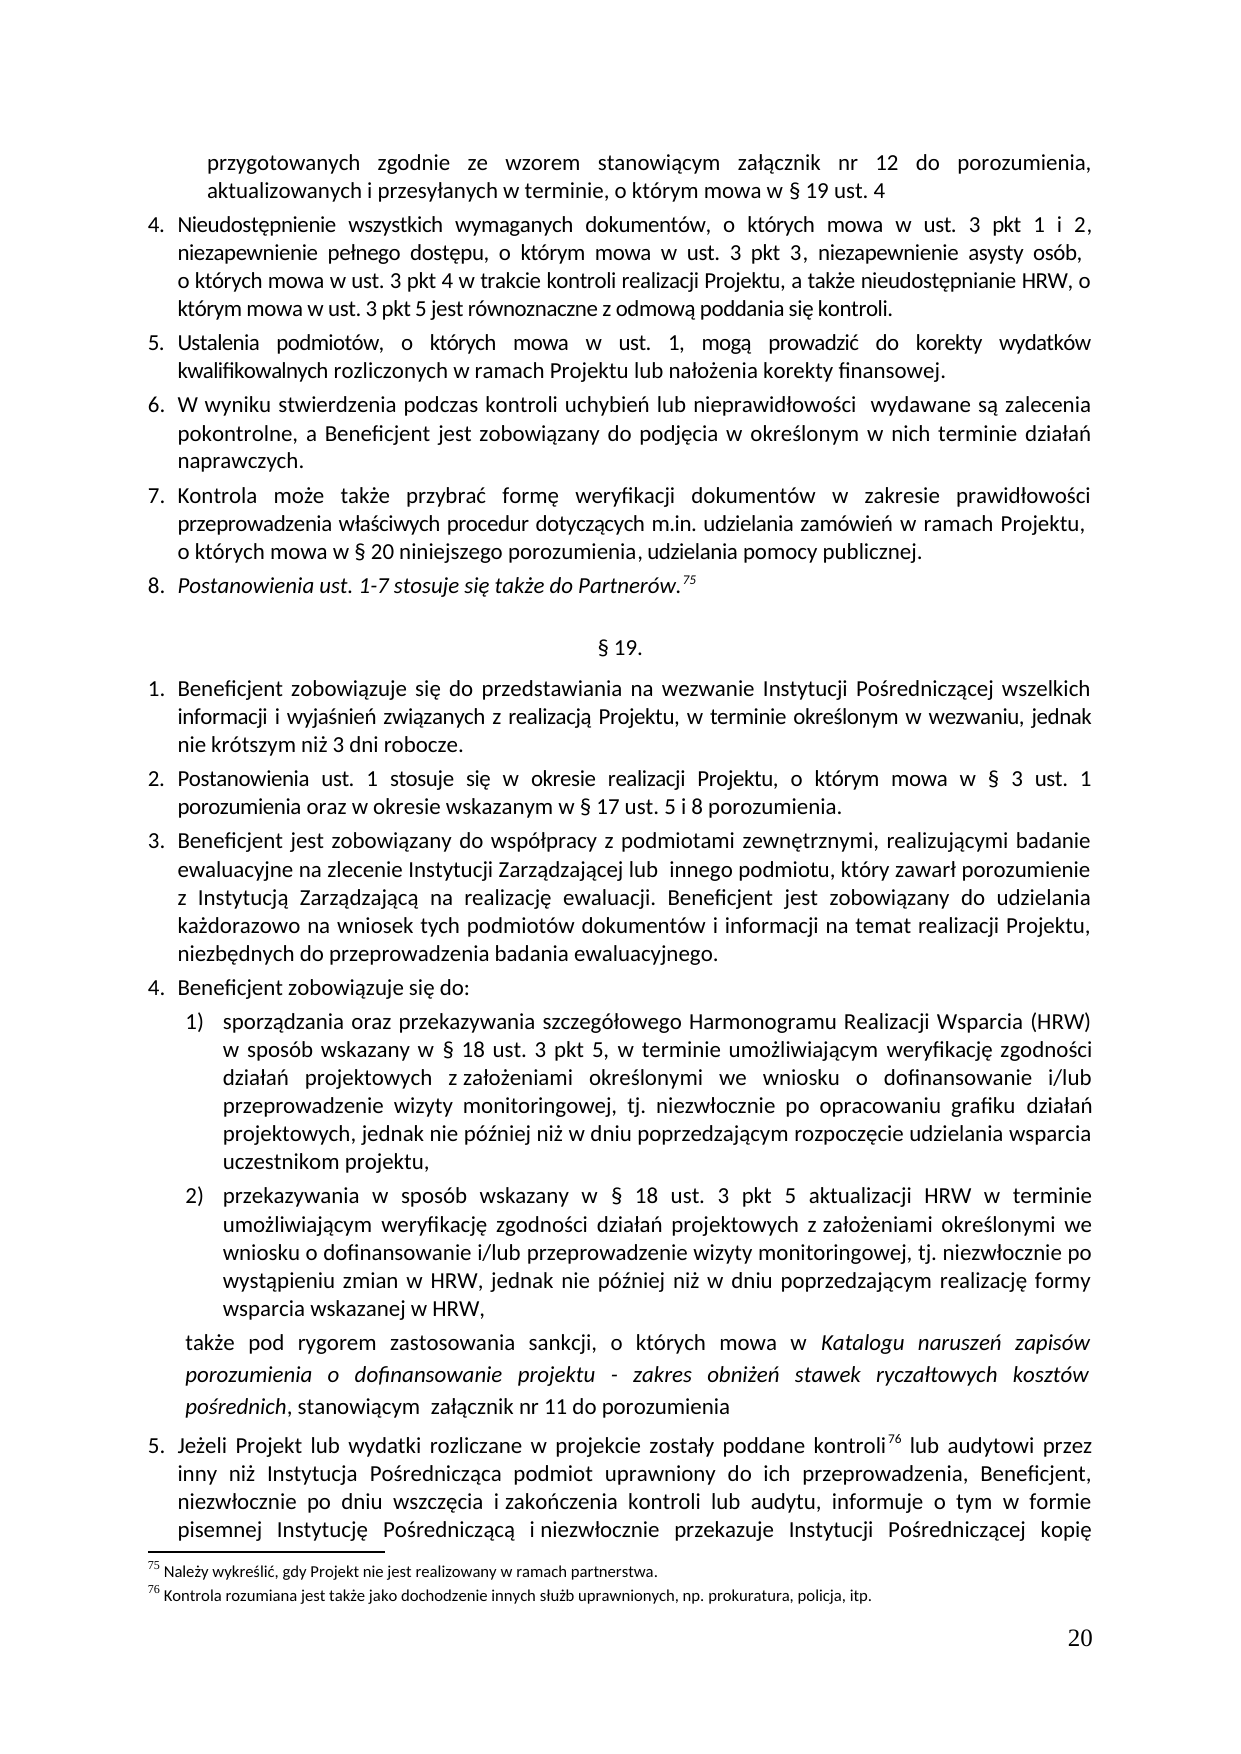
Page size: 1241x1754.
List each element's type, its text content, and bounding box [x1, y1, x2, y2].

list Ustalenia podmiotów, o których mowa w ust. 1, mogą prowadzić do korekty wydatków kwalifikowalnych rozliczonych w ramach Projektu lub nałożenia korekty finansowej. [148, 328, 1092, 384]
list Postanowienia ust. 1 stosuje się w okresie realizacji Projektu, o którym mowa w § 3 ust. 1 porozumienia oraz w okresie wskazanym w § 17 ust. 5 i 8 porozumienia. [148, 764, 1092, 820]
list W wyniku stwierdzenia podczas kontroli uchybień lub nieprawidłowości wydawane są zalecenia pokontrolne, a Beneficjent jest zobowiązany do podjęcia w określonym w nich terminie działań naprawczych. [148, 391, 1092, 475]
list Kontrola może także przybrać formę weryfikacji dokumentów w zakresie prawidłowości przeprowadzenia właściwych procedur dotyczących m.in. udzielania zamówień w ramach Projektu, o których mowa w § 20 niniejszego porozumienia, udzielania pomocy publicznej. [148, 481, 1092, 565]
list Beneficjent zobowiązuje się do przedstawiania na wezwanie Instytucji Pośredniczącej wszelkich informacji i wyjaśnień związanych z realizacją Projektu, w terminie określonym w wezwaniu, jednak nie krótszym niż 3 dni robocze. [148, 674, 1092, 758]
text § 19. [148, 633, 1092, 662]
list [177, 148, 1092, 204]
list Beneficjent zobowiązuje się do: [148, 973, 1092, 1001]
list sporządzania oraz przekazywania szczegółowego Harmonogramu Realizacji Wsparcia (HRW) w sposób wskazany w § 18 ust. 3 pkt 5, w terminie umożliwiającym weryfikację zgodności działań projektowych z założeniami określonymi we wniosku o dofinansowanie i/lub przeprowadzenie wizyty monitoringowej, tj. niezwłocznie po opracowaniu grafiku działań projektowych, jednak nie później niż w dniu poprzedzającym rozpoczęcie udzielania wsparcia uczestnikom projektu, [185, 1007, 1092, 1175]
list przekazywania w sposób wskazany w § 18 ust. 3 pkt 5 aktualizacji HRW w terminie umożliwiającym weryfikację zgodności działań projektowych z założeniami określonymi we wniosku o dofinansowanie i/lub przeprowadzenie wizyty monitoringowej, tj. niezwłocznie po wystąpieniu zmian w HRW, jednak nie później niż w dniu poprzedzającym realizację formy wsparcia wskazanej w HRW, [185, 1182, 1092, 1322]
list Nieudostępnienie wszystkich wymaganych dokumentów, o których mowa w ust. 3 pkt 1 i 2, niezapewnienie pełnego dostępu, o którym mowa w ust. 3 pkt 3, niezapewnienie asysty osób, o których mowa w ust. 3 pkt 4 w trakcie kontroli realizacji Projektu, a także nieudostępnianie HRW, o którym mowa w ust. 3 pkt 5 jest równoznaczne z odmową poddania się kontroli. [148, 210, 1092, 322]
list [148, 1431, 1092, 1543]
list Postanowienia ust. 1-7 stosuje się także do Partnerów. [148, 571, 1092, 599]
text także pod rygorem zastosowania sankcji, o których mowa w Katalogu naruszeń zapisów porozumienia o dofinansowanie projektu - zakres obniżeń stawek ryczałtowych kosztów pośrednich, stanowiącym załącznik nr 11 do porozumienia [185, 1328, 1092, 1420]
list Beneficjent jest zobowiązany do współpracy z podmiotami zewnętrznymi, realizującymi badanie ewaluacyjne na zlecenie Instytucji Zarządzającej lub innego podmiotu, który zawarł porozumienie z Instytucją Zarządzającą na realizację ewaluacji. Beneficjent jest zobowiązany do udzielania każdorazowo na wniosek tych podmiotów dokumentów i informacji na temat realizacji Projektu, niezbędnych do przeprowadzenia badania ewaluacyjnego. [148, 827, 1092, 967]
